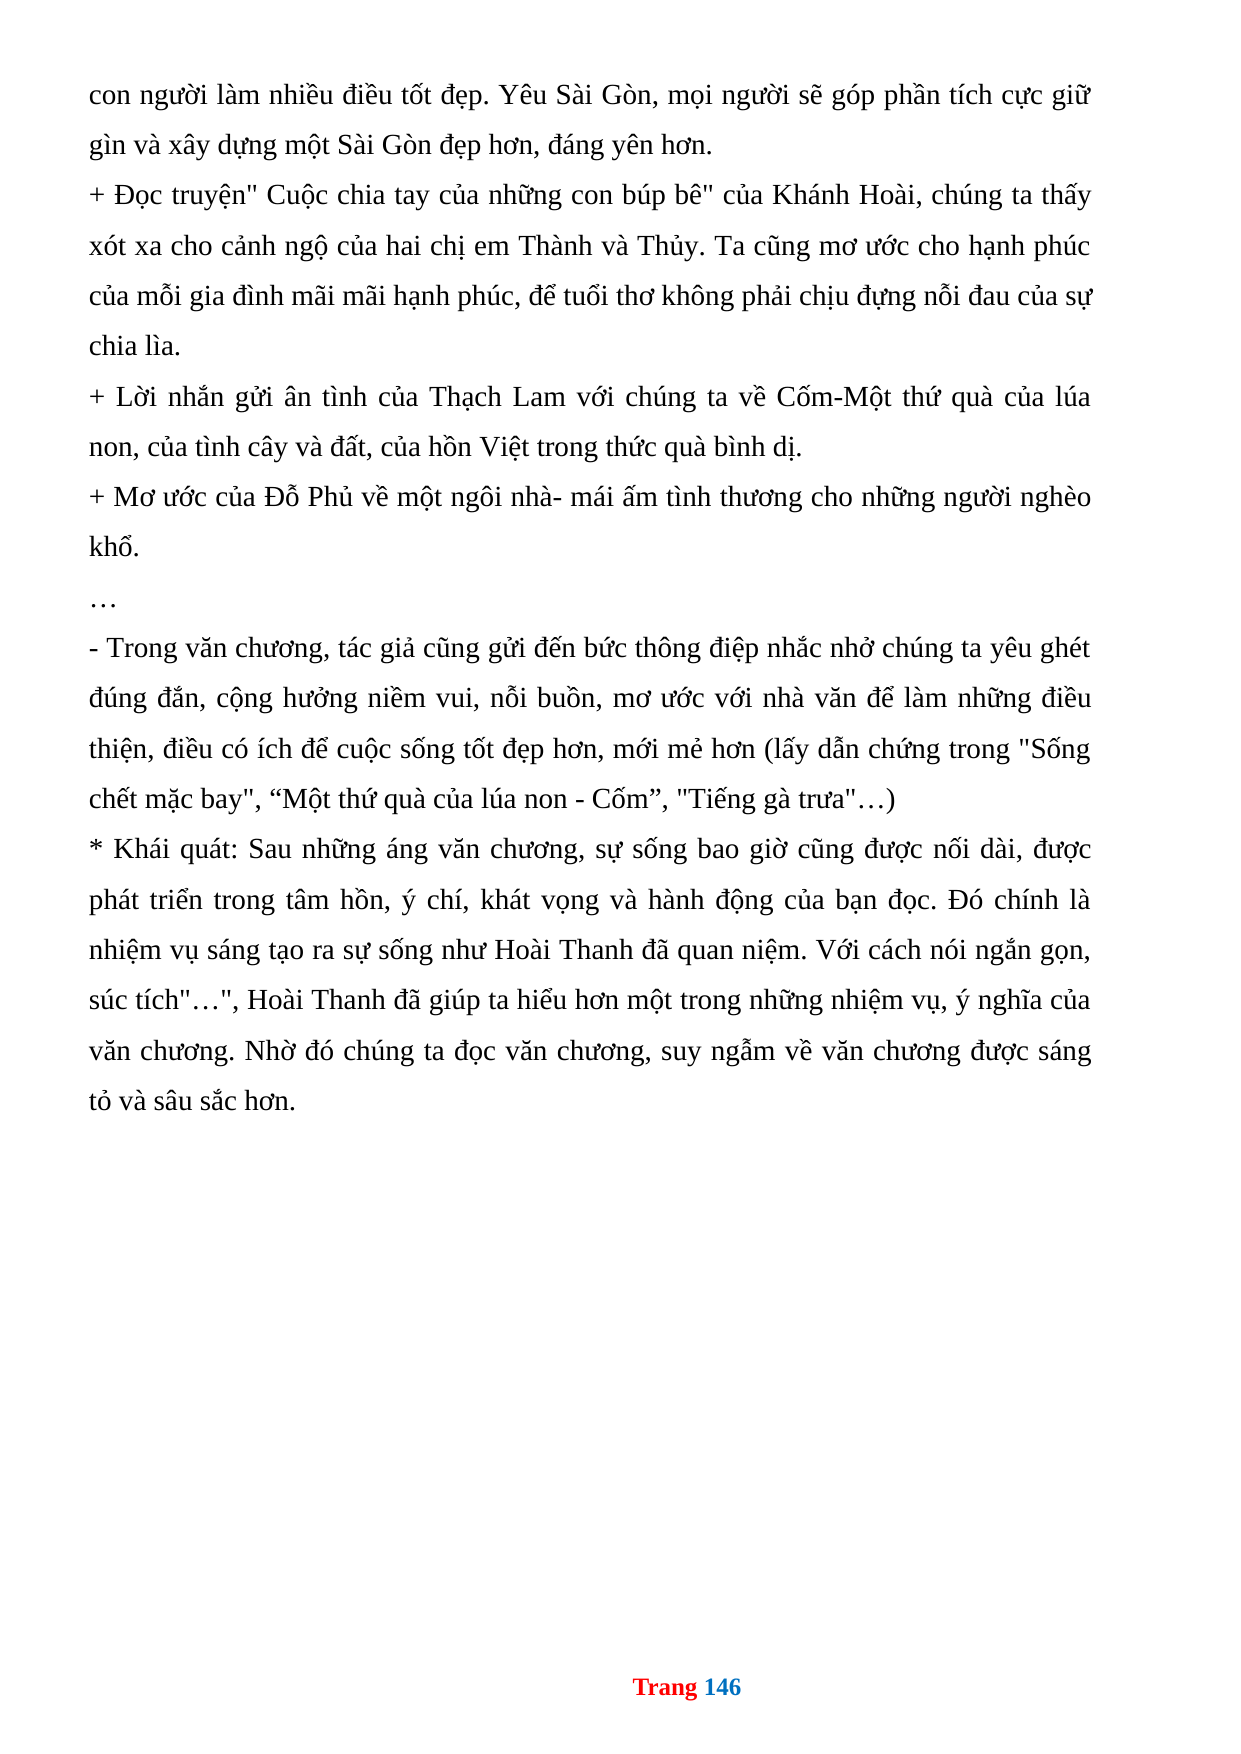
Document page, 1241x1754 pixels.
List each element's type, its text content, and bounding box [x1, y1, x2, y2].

text … [89, 580, 1092, 613]
text + Lời nhắn gửi ân tình của Thạch Lam với chúng ta về Cốm-Một thứ quà của lúa non, của tình cây và đất, của hồn Việt trong thức quà bình dị. [89, 379, 1092, 462]
text + Mơ ước của Đỗ Phủ về một ngôi nhà- mái ấm tình thương cho những người nghèo khổ. [89, 479, 1092, 563]
text + Đọc truyện" Cuộc chia tay của những con búp bê" của Khánh Hoài, chúng ta thấy xót xa cho cảnh ngộ của hai chị em Thành và Thủy. Ta cũng mơ ước cho hạnh phúc của mỗi gia đình mãi mãi hạnh phúc, để tuổi thơ không phải chịu đựng nỗi đau của sự chia lìa. [89, 177, 1092, 362]
text * Khái quát: Sau những áng văn chương, sự sống bao giờ cũng được nối dài, được phát triển trong tâm hồn, ý chí, khát vọng và hành động của bạn đọc. Đó chính là nhiệm vụ sáng tạo ra sự sống như Hoài Thanh đã quan niệm. Với cách nói ngắn gọn, súc tích"…", Hoài Thanh đã giúp ta hiểu hơn một trong những nhiệm vụ, ý nghĩa của văn chương. Nhờ đó chúng ta đọc văn chương, suy ngẫm về văn chương được sáng tỏ và sâu sắc hơn. [89, 831, 1092, 1117]
text - Trong văn chương, tác giả cũng gửi đến bức thông điệp nhắc nhở chúng ta yêu ghét đúng đắn, cộng hưởng niềm vui, nỗi buồn, mơ ước với nhà văn để làm những điều thiện, điều có ích để cuộc sống tốt đẹp hơn, mới mẻ hơn (lấy dẫn chứng trong "Sống chết mặc bay", “Một thứ quà của lúa non - Cốm”, "Tiếng gà trưa"…) [89, 630, 1092, 815]
